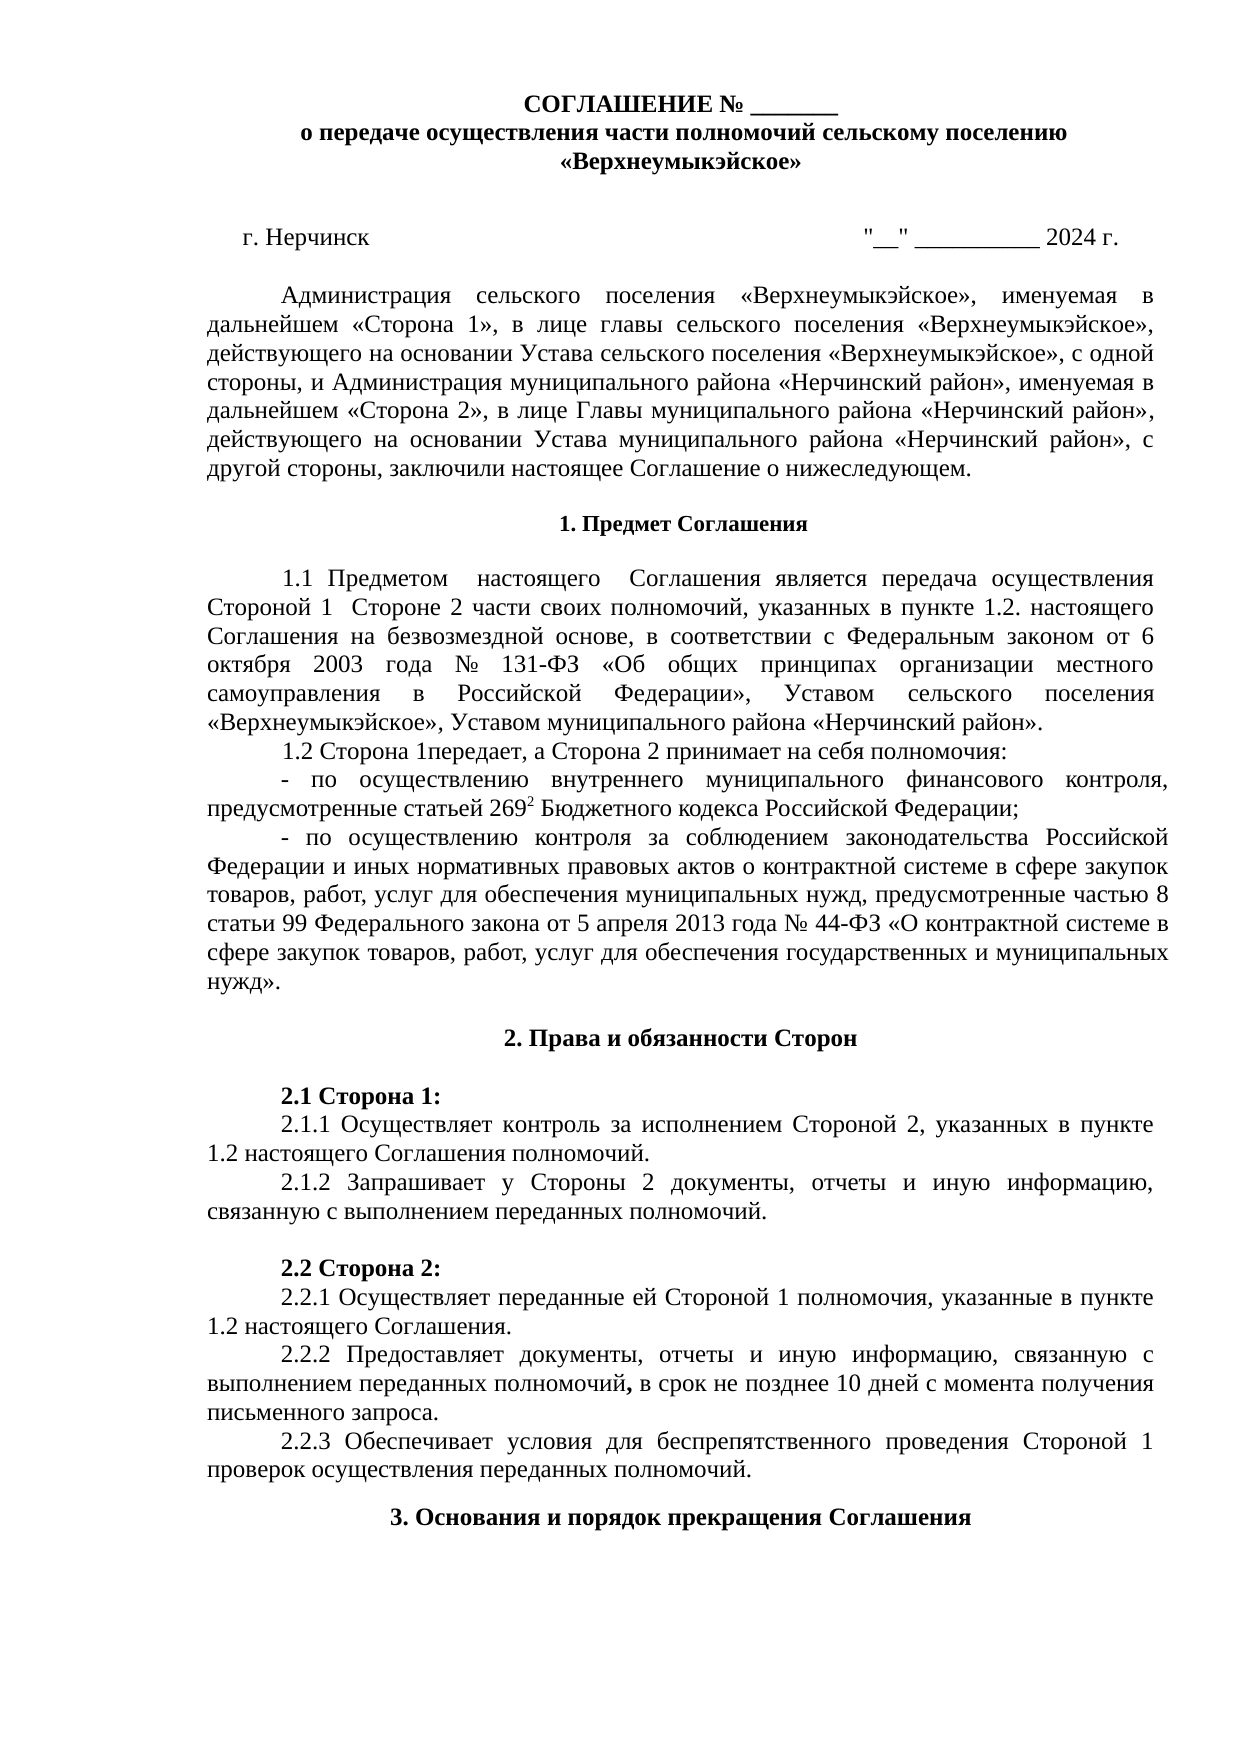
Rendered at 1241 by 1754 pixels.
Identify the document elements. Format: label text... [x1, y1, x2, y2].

text 1.1 Предметом настоящего Соглашения является передача осуществления Стороной 1 Стороне 2 части своих полномочий, указанных в пункте 1.2. настоящего Соглашения на безвозмездной основе, в соответствии с Федеральным законом от 6 октября 2003 года № 131-ФЗ «Об общих принципах организации местного самоуправления в Российской Федерации», Уставом сельского поселения «Верхнеумыкэйское», Уставом муниципального района «Нерчинский район». [207, 563, 1154, 736]
text 2.1 Сторона 1: [207, 1081, 1154, 1109]
text 2.2.3 Обеспечивает условия для беспрепятственного проведения Стороной 1 проверок осуществления переданных полномочий. [207, 1426, 1154, 1483]
text Администрация сельского поселения «Верхнеумыкэйское», именуемая в дальнейшем «Сторона 1», в лице главы сельского поселения «Верхнеумыкэйское», действующего на основании Устава сельского поселения «Верхнеумыкэйское», с одной стороны, и Администрация муниципального района «Нерчинский район», именуемая в дальнейшем «Сторона 2», в лице Главы муниципального района «Нерчинский район», действующего на основании Устава муниципального района «Нерчинский район», с другой стороны, заключили настоящее Соглашение о нижеследующем. [207, 281, 1154, 482]
text г. Нерчинск "__" __________ 2024 г. [207, 219, 1154, 251]
text 2.1.2 Запрашивает у Стороны 2 документы, отчеты и иную информацию, связанную с выполнением переданных полномочий. [207, 1167, 1154, 1224]
text 3. Основания и порядок прекращения Соглашения [207, 1502, 1154, 1531]
text о передаче осуществления части полномочий сельскому поселению «Верхнеумыкэйское» [207, 117, 1154, 175]
text 2.1.1 Осуществляет контроль за исполнением Стороной 2, указанных в пункте 1.2 настоящего Соглашения полномочий. [207, 1109, 1154, 1167]
text 2.2.2 Предоставляет документы, отчеты и иную информацию, связанную с выполнением переданных полномочий, в срок не позднее 10 дней с момента получения письменного запроса. [207, 1339, 1154, 1426]
text 2. Права и обязанности Сторон [207, 1023, 1154, 1052]
text 2.2 Сторона 2: [207, 1253, 1154, 1282]
text 2.2.1 Осуществляет переданные ей Стороной 1 полномочия, указанные в пункте 1.2 настоящего Соглашения. [207, 1282, 1154, 1339]
text СОГЛАШЕНИЕ № _______ [207, 89, 1154, 117]
text 1. Предмет Соглашения [207, 511, 1154, 537]
text - по осуществлению внутреннего муниципального финансового контроля, предусмотренные статьей 2692 Бюджетного кодекса Российской Федерации; [207, 764, 1169, 822]
text - по осуществлению контроля за соблюдением законодательства Российской Федерации и иных нормативных правовых актов о контрактной системе в сфере закупок товаров, работ, услуг для обеспечения муниципальных нужд, предусмотренные частью 8 статьи 99 Федерального закона от 5 апреля 2013 года № 44-ФЗ «О контрактной системе в сфере закупок товаров, работ, услуг для обеспечения государственных и муниципальных нужд». [207, 822, 1169, 994]
text 1.2 Сторона 1передает, а Сторона 2 принимает на себя полномочия: [207, 736, 1154, 764]
